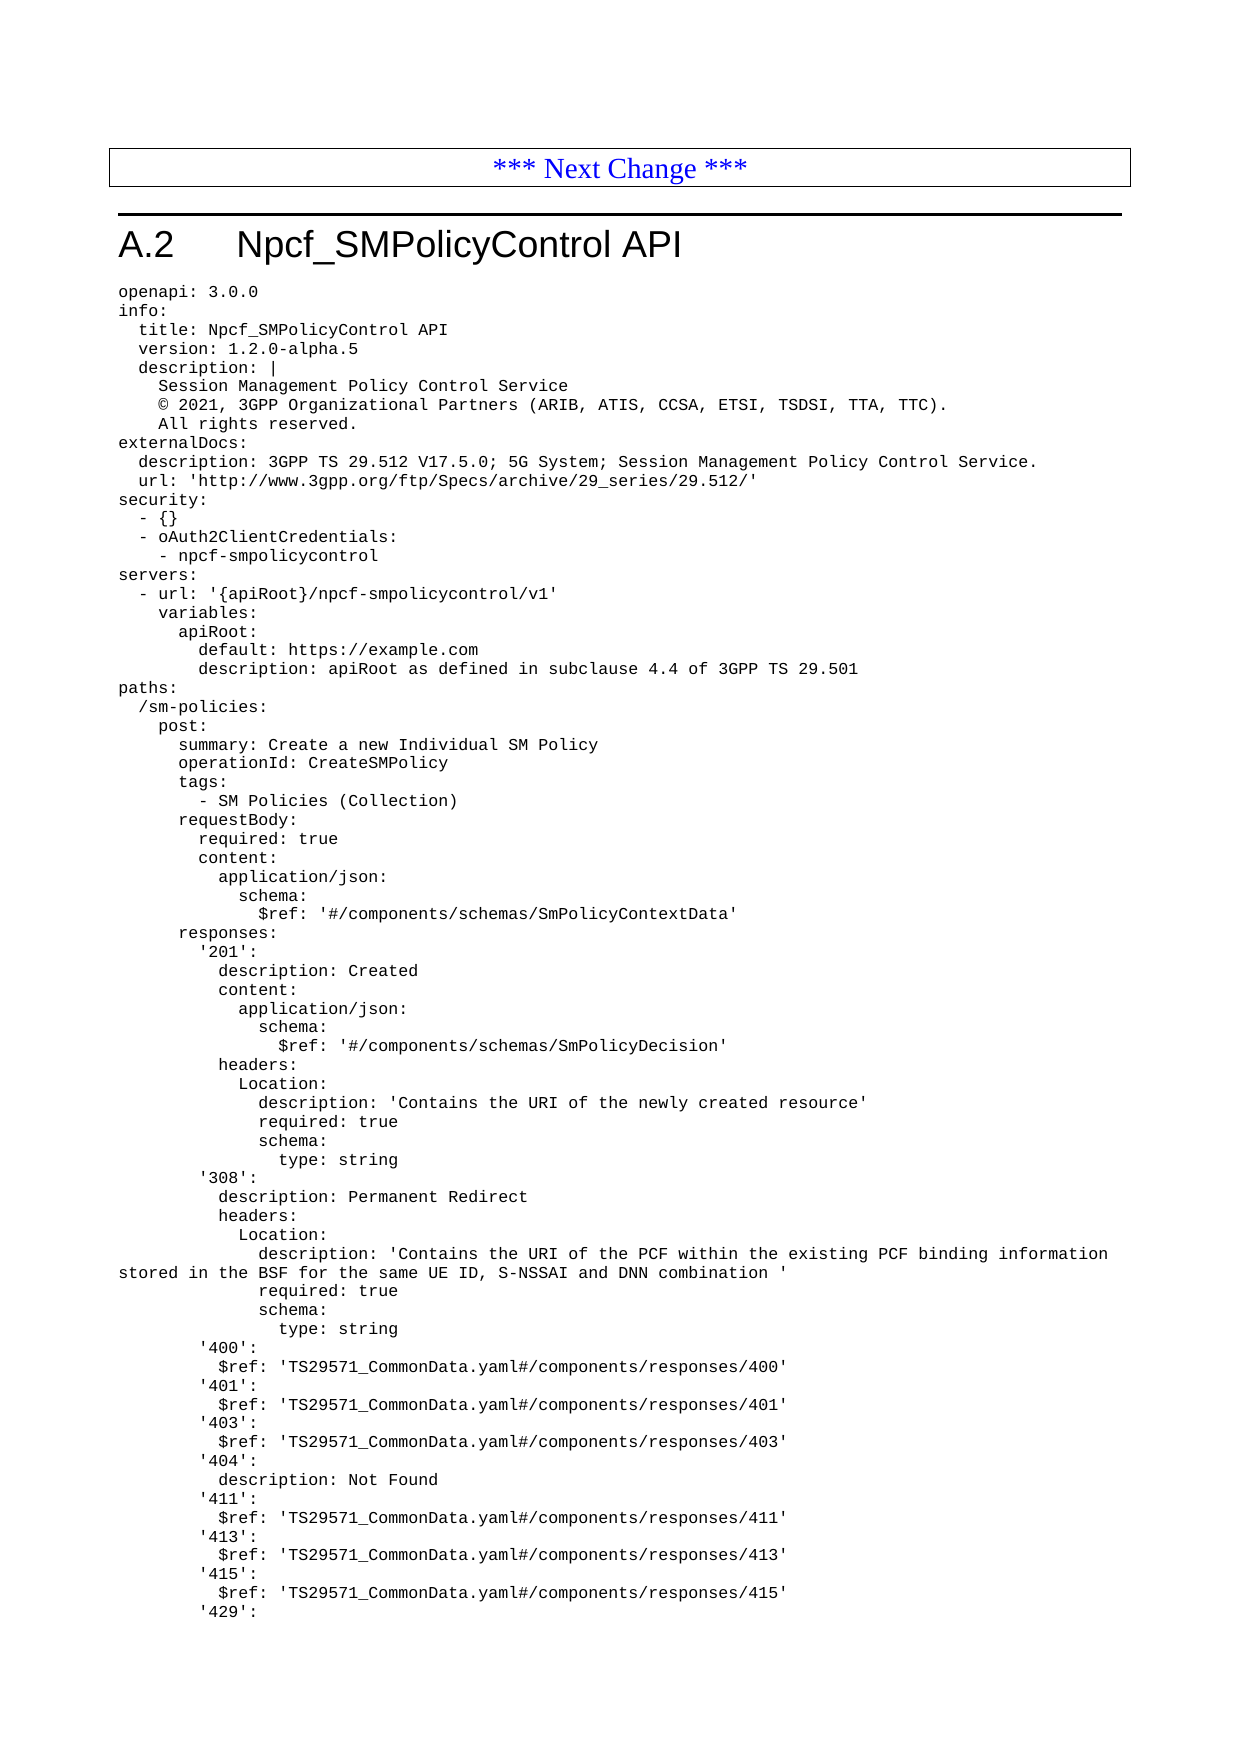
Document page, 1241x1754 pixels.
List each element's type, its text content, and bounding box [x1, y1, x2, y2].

text post: [118, 717, 1122, 736]
text '400': [118, 1339, 1122, 1358]
text '308': [118, 1170, 1122, 1189]
text *** Next Change *** [110, 149, 1130, 186]
text description: 'Contains the URI of the PCF within the existing PCF binding information stored in the BSF for the same UE ID, S-NSSAI and DNN combination ' [118, 1245, 1122, 1283]
text default: https://example.com [118, 642, 1122, 661]
text '429': [118, 1603, 1122, 1622]
text '411': [118, 1490, 1122, 1509]
text paths: [118, 680, 1122, 698]
text description: Not Found [118, 1472, 1122, 1490]
text Session Management Policy Control Service [118, 378, 1122, 397]
text description: Created [118, 962, 1122, 981]
text url: 'http://www.3gpp.org/ftp/Specs/archive/29_series/29.512/' [118, 472, 1122, 491]
text operationId: CreateSMPolicy [118, 755, 1122, 774]
text servers: [118, 567, 1122, 585]
text externalDocs: [118, 434, 1122, 453]
text '201': [118, 944, 1122, 962]
text $ref: '#/components/schemas/SmPolicyContextData' [118, 906, 1122, 925]
text application/json: [118, 1000, 1122, 1019]
text $ref: 'TS29571_CommonData.yaml#/components/responses/403' [118, 1434, 1122, 1453]
text All rights reserved. [118, 416, 1122, 434]
text $ref: 'TS29571_CommonData.yaml#/components/responses/413' [118, 1547, 1122, 1566]
text schema: [118, 1302, 1122, 1321]
text headers: [118, 1057, 1122, 1076]
text content: [118, 981, 1122, 1000]
text /sm-policies: [118, 698, 1122, 717]
text - SM Policies (Collection) [118, 793, 1122, 812]
text '415': [118, 1566, 1122, 1585]
text $ref: 'TS29571_CommonData.yaml#/components/responses/400' [118, 1358, 1122, 1377]
text '413': [118, 1528, 1122, 1547]
text required: true [118, 831, 1122, 849]
text description: | [118, 359, 1122, 378]
text $ref: 'TS29571_CommonData.yaml#/components/responses/401' [118, 1396, 1122, 1415]
text type: string [118, 1151, 1122, 1170]
text Location: [118, 1226, 1122, 1245]
text - npcf-smpolicycontrol [118, 548, 1122, 567]
text schema: [118, 887, 1122, 906]
text openapi: 3.0.0 [118, 284, 1122, 303]
text © 2021, 3GPP Organizational Partners (ARIB, ATIS, CCSA, ETSI, TSDSI, TTA, TTC). [118, 397, 1122, 416]
text tags: [118, 774, 1122, 793]
text '401': [118, 1377, 1122, 1396]
text - {} [118, 510, 1122, 529]
text required: true [118, 1283, 1122, 1302]
subtitle A.2 Npcf_SMPolicyControl API [118, 216, 1122, 265]
text required: true [118, 1113, 1122, 1132]
text $ref: 'TS29571_CommonData.yaml#/components/responses/415' [118, 1585, 1122, 1603]
text description: 'Contains the URI of the newly created resource' [118, 1094, 1122, 1113]
text $ref: '#/components/schemas/SmPolicyDecision' [118, 1038, 1122, 1057]
text apiRoot: [118, 623, 1122, 642]
text version: 1.2.0-alpha.5 [118, 340, 1122, 359]
text responses: [118, 925, 1122, 944]
text - url: '{apiRoot}/npcf-smpolicycontrol/v1' [118, 585, 1122, 604]
text description: 3GPP TS 29.512 V17.5.0; 5G System; Session Management Policy Control Service. [118, 453, 1122, 472]
text title: Npcf_SMPolicyControl API [118, 321, 1122, 340]
text - oAuth2ClientCredentials: [118, 529, 1122, 548]
text description: apiRoot as defined in subclause 4.4 of 3GPP TS 29.501 [118, 661, 1122, 680]
text schema: [118, 1019, 1122, 1038]
text info: [118, 303, 1122, 321]
text schema: [118, 1132, 1122, 1151]
text '403': [118, 1415, 1122, 1434]
text Location: [118, 1076, 1122, 1094]
text variables: [118, 604, 1122, 623]
text $ref: 'TS29571_CommonData.yaml#/components/responses/411' [118, 1509, 1122, 1528]
text requestBody: [118, 812, 1122, 831]
text '404': [118, 1453, 1122, 1472]
text application/json: [118, 868, 1122, 887]
text description: Permanent Redirect [118, 1189, 1122, 1208]
text content: [118, 849, 1122, 868]
text type: string [118, 1321, 1122, 1339]
text security: [118, 491, 1122, 510]
text summary: Create a new Individual SM Policy [118, 736, 1122, 755]
text headers: [118, 1208, 1122, 1226]
